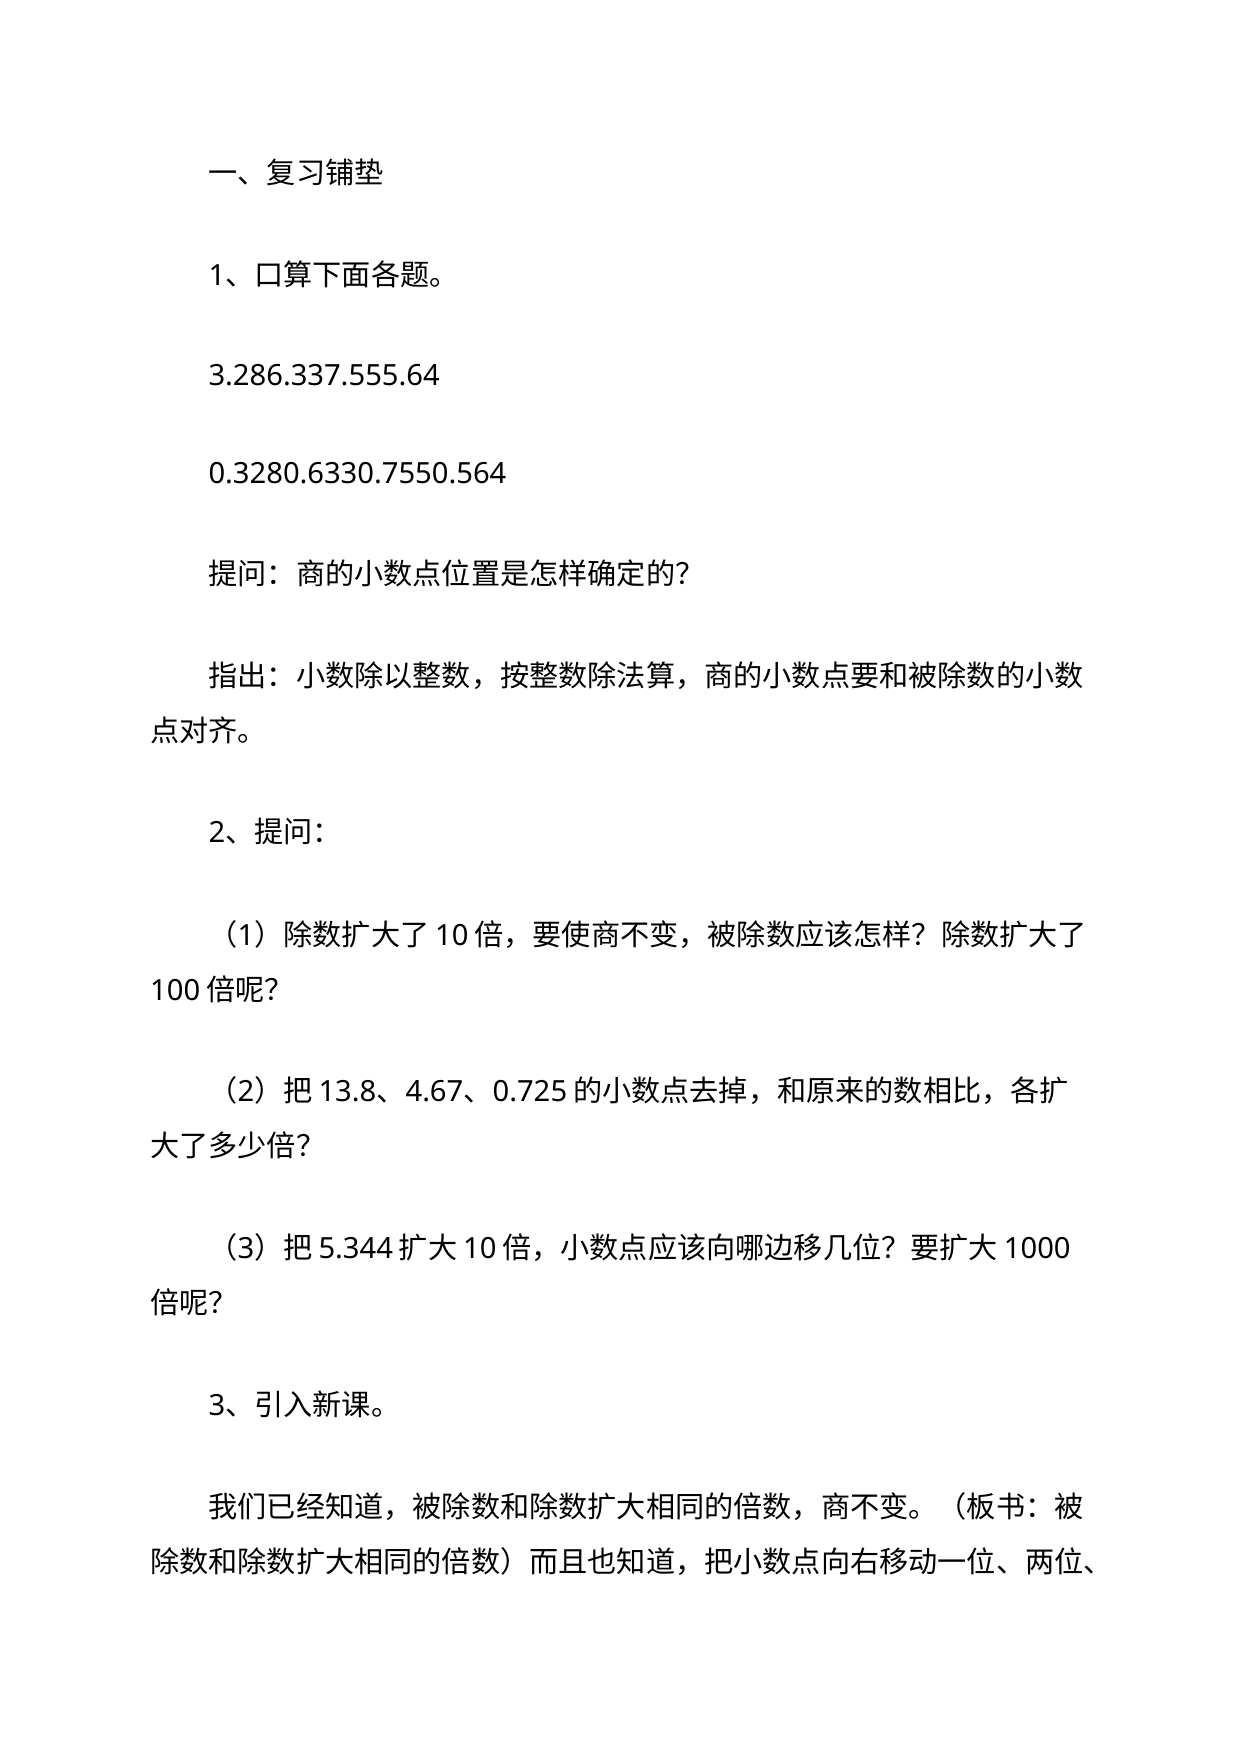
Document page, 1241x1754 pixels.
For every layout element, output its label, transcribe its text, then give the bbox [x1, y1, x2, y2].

text 2、提问： [150, 809, 1090, 851]
text 一、复习铺垫 [150, 150, 1090, 192]
text 指出：小数除以整数，按整数除法算，商的小数点要和被除数的小数点对齐。 [150, 652, 1090, 749]
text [150, 1483, 1090, 1581]
text 提问：商的小数点位置是怎样确定的？ [150, 551, 1090, 593]
text 3、引入新课。 [150, 1382, 1090, 1424]
text 1、口算下面各题。 [150, 252, 1090, 294]
text （1）除数扩大了10倍，要使商不变，被除数应该怎样？除数扩大了100倍呢？ [150, 911, 1090, 1008]
text 3.286.337.555.64 [150, 354, 1090, 393]
text （3）把5.344扩大10倍，小数点应该向哪边移几位？要扩大1000倍呢？ [150, 1225, 1090, 1322]
text 0.3280.6330.7550.564 [150, 452, 1090, 492]
text （2）把13.8、4.67、0.725的小数点去掉，和原来的数相比，各扩大了多少倍？ [150, 1068, 1090, 1165]
